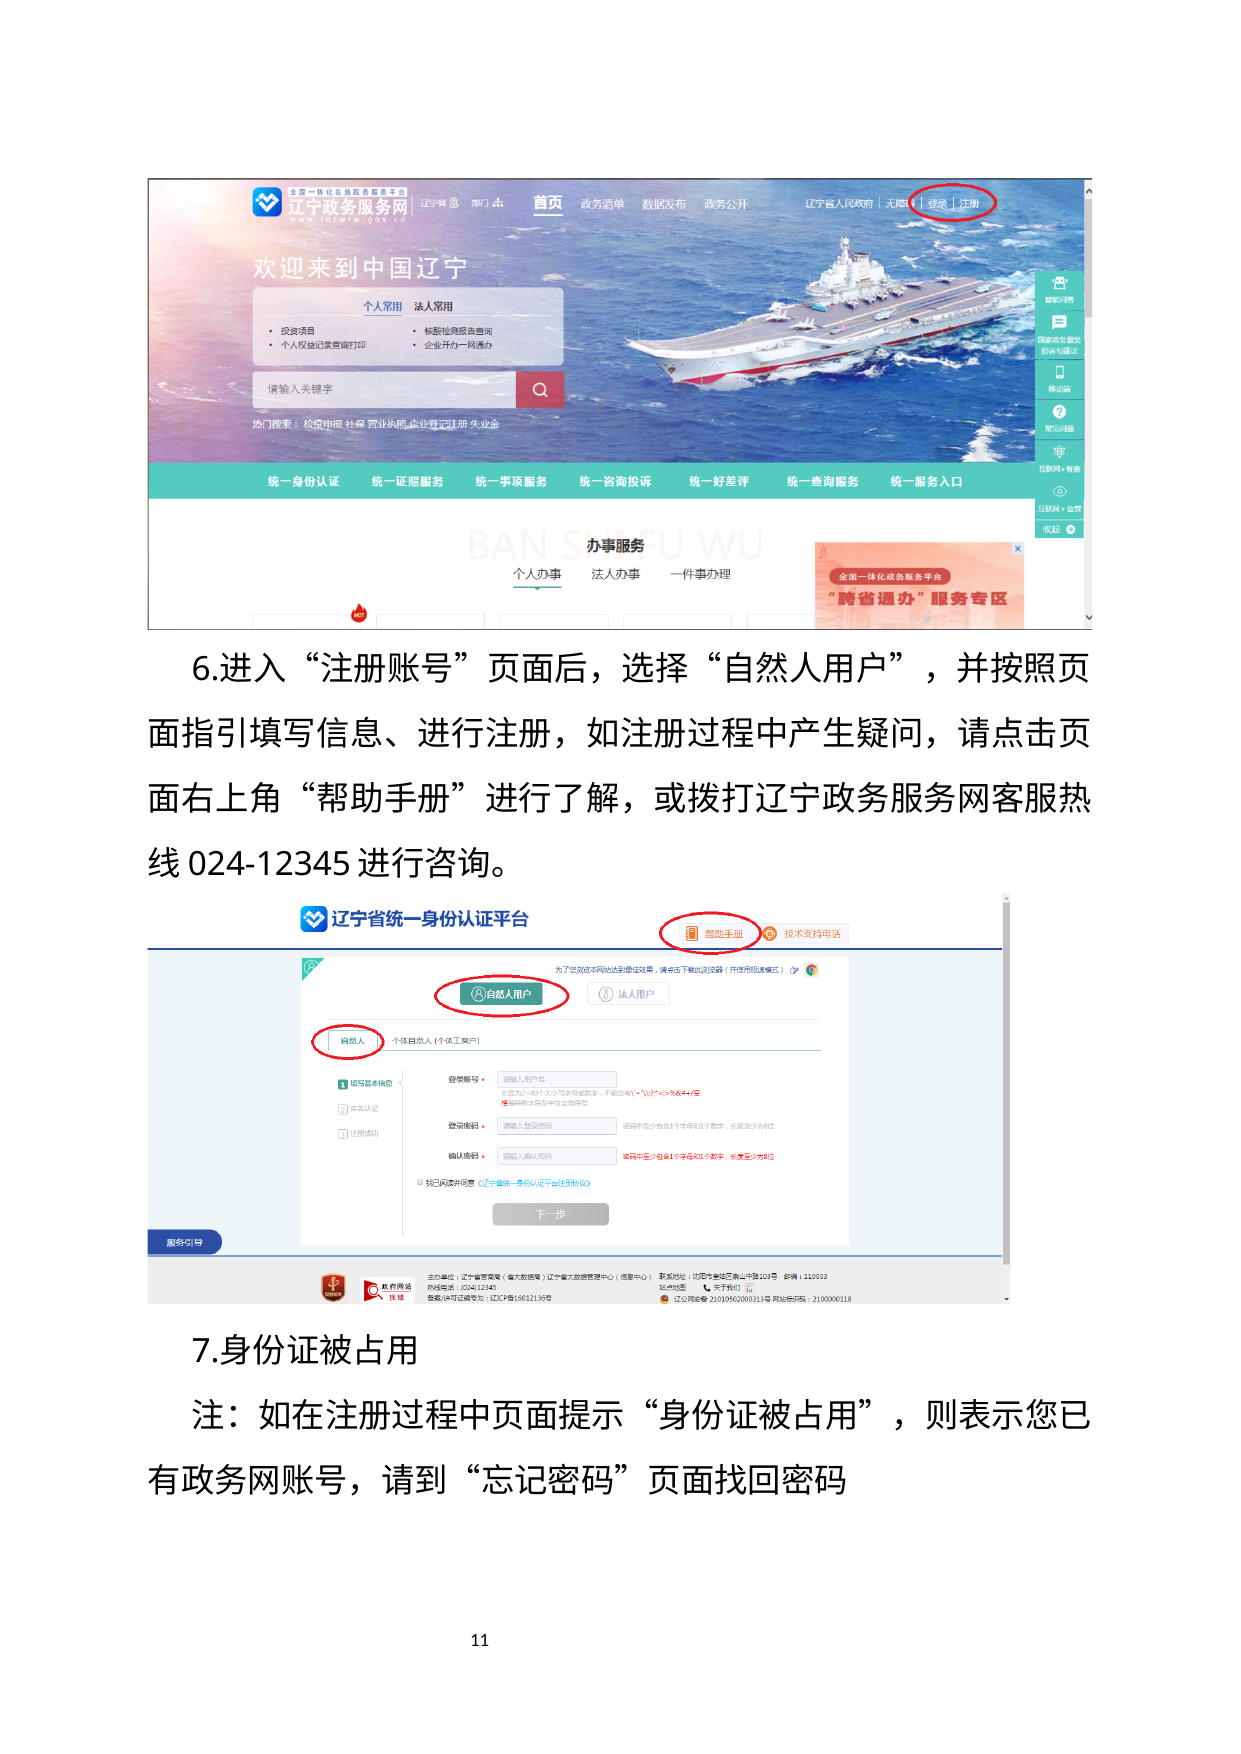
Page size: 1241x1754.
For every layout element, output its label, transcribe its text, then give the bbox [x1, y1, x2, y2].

picture [147, 893, 1011, 1304]
list 注：如在注册过程中页面提示“身份证被占用”，则表示您已有政务网账号，请到“忘记密码”页面找回密码 [148, 1381, 1093, 1511]
list 6.进入“注册账号”页面后，选择“自然人用户”，并按照页面指引填写信息、进行注册，如注册过程中产生疑问，请点击页面右上角“帮助手册”进行了解，或拨打辽宁政务服务网客服热线024-12345进行咨询。 [148, 633, 1093, 893]
picture [147, 178, 1093, 630]
list 7.身份证被占用 [148, 1316, 1093, 1381]
